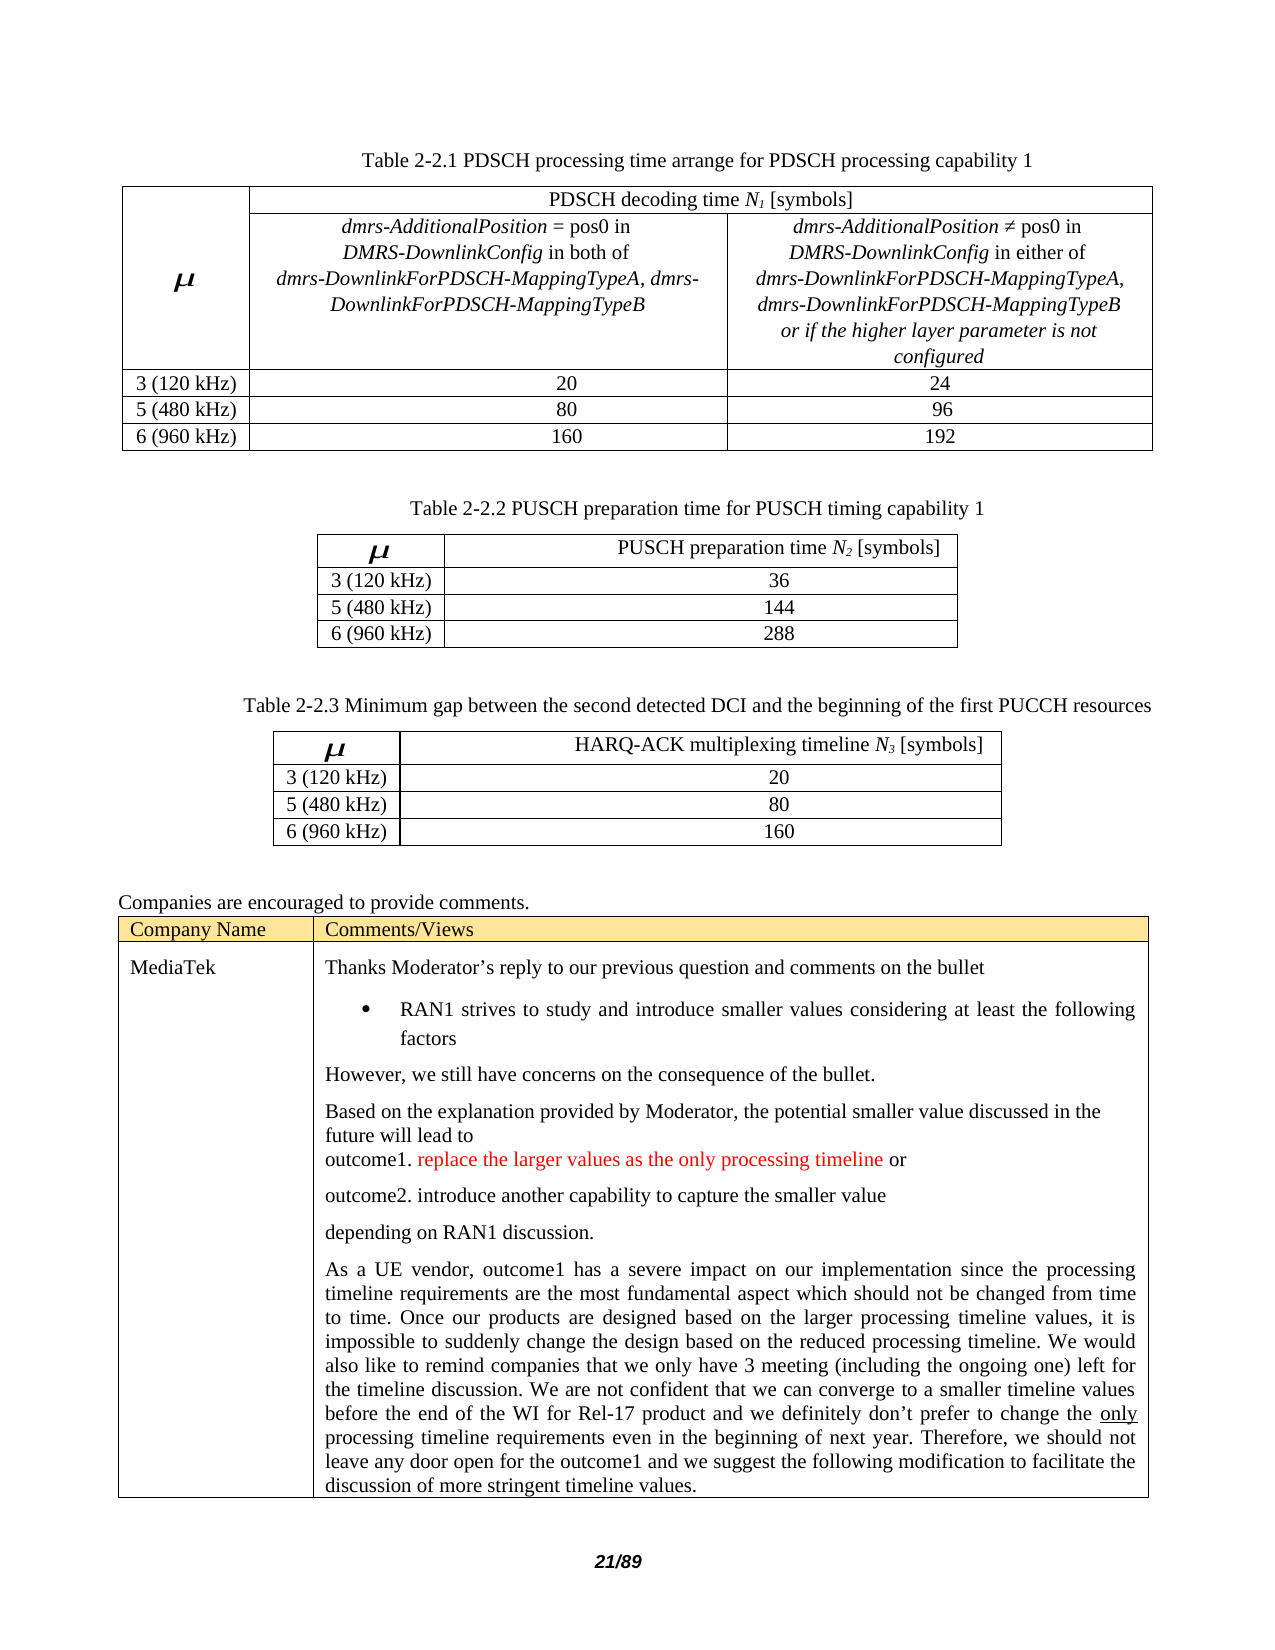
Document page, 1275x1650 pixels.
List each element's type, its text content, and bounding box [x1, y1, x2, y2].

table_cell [314, 942, 1148, 1497]
table_header [318, 535, 444, 567]
table_header [123, 187, 249, 369]
table_cell 6 (960 kHz) [123, 424, 249, 450]
text Table 2-2.2 PUSCH preparation time for PUSCH timing capability 1 [215, 495, 1157, 519]
text Companies are encouraged to provide comments. [118, 890, 1157, 914]
table_header PUSCH preparation time N2 [symbols] [445, 535, 957, 567]
table_cell 24 [728, 370, 1152, 396]
table_cell 3 (120 kHz) [274, 765, 399, 791]
table_header [274, 732, 399, 764]
table_cell 160 [250, 424, 727, 450]
table_cell 3 (120 kHz) [318, 568, 444, 593]
table_cell dmrs-AdditionalPosition ≠ pos0 in DMRS-DownlinkConfig in either of dmrs-DownlinkForPDSCH-MappingTypeA, dmrs-DownlinkForPDSCH-MappingTypeB or if the higher layer parameter is not configured [728, 214, 1152, 369]
text Table 2-2.3 Minimum gap between the second detected DCI and the beginning of the first PUCCH resources [215, 693, 1157, 717]
table_cell 160 [401, 819, 1001, 844]
table_cell 36 [445, 568, 957, 593]
table_header Company Name [119, 917, 313, 941]
table_cell 5 (480 kHz) [318, 595, 444, 620]
table_header PDSCH decoding time N1 [symbols] [250, 187, 1152, 213]
table_cell 5 (480 kHz) [123, 397, 249, 423]
table_cell 20 [401, 765, 1001, 791]
table_header Comments/Views [314, 917, 1148, 941]
table_cell dmrs-AdditionalPosition = pos0 in DMRS-DownlinkConfig in both of dmrs-DownlinkForPDSCH-MappingTypeA, dmrs-DownlinkForPDSCH-MappingTypeB [250, 214, 727, 369]
table_cell 6 (960 kHz) [274, 819, 399, 844]
text Table 2-2.1 PDSCH processing time arrange for PDSCH processing capability 1 [215, 148, 1157, 172]
table_cell MediaTek [119, 942, 313, 1497]
table_cell 20 [250, 370, 727, 396]
table_cell 5 (480 kHz) [274, 792, 399, 818]
table_cell 6 (960 kHz) [318, 621, 444, 647]
table_header HARQ-ACK multiplexing timeline N3 [symbols] [401, 732, 1001, 764]
table_cell 96 [728, 397, 1152, 423]
table_cell 288 [445, 621, 957, 647]
table_cell 144 [445, 595, 957, 620]
table_cell 3 (120 kHz) [123, 370, 249, 396]
table_cell 80 [250, 397, 727, 423]
table_cell 80 [401, 792, 1001, 818]
table_cell 192 [728, 424, 1152, 450]
